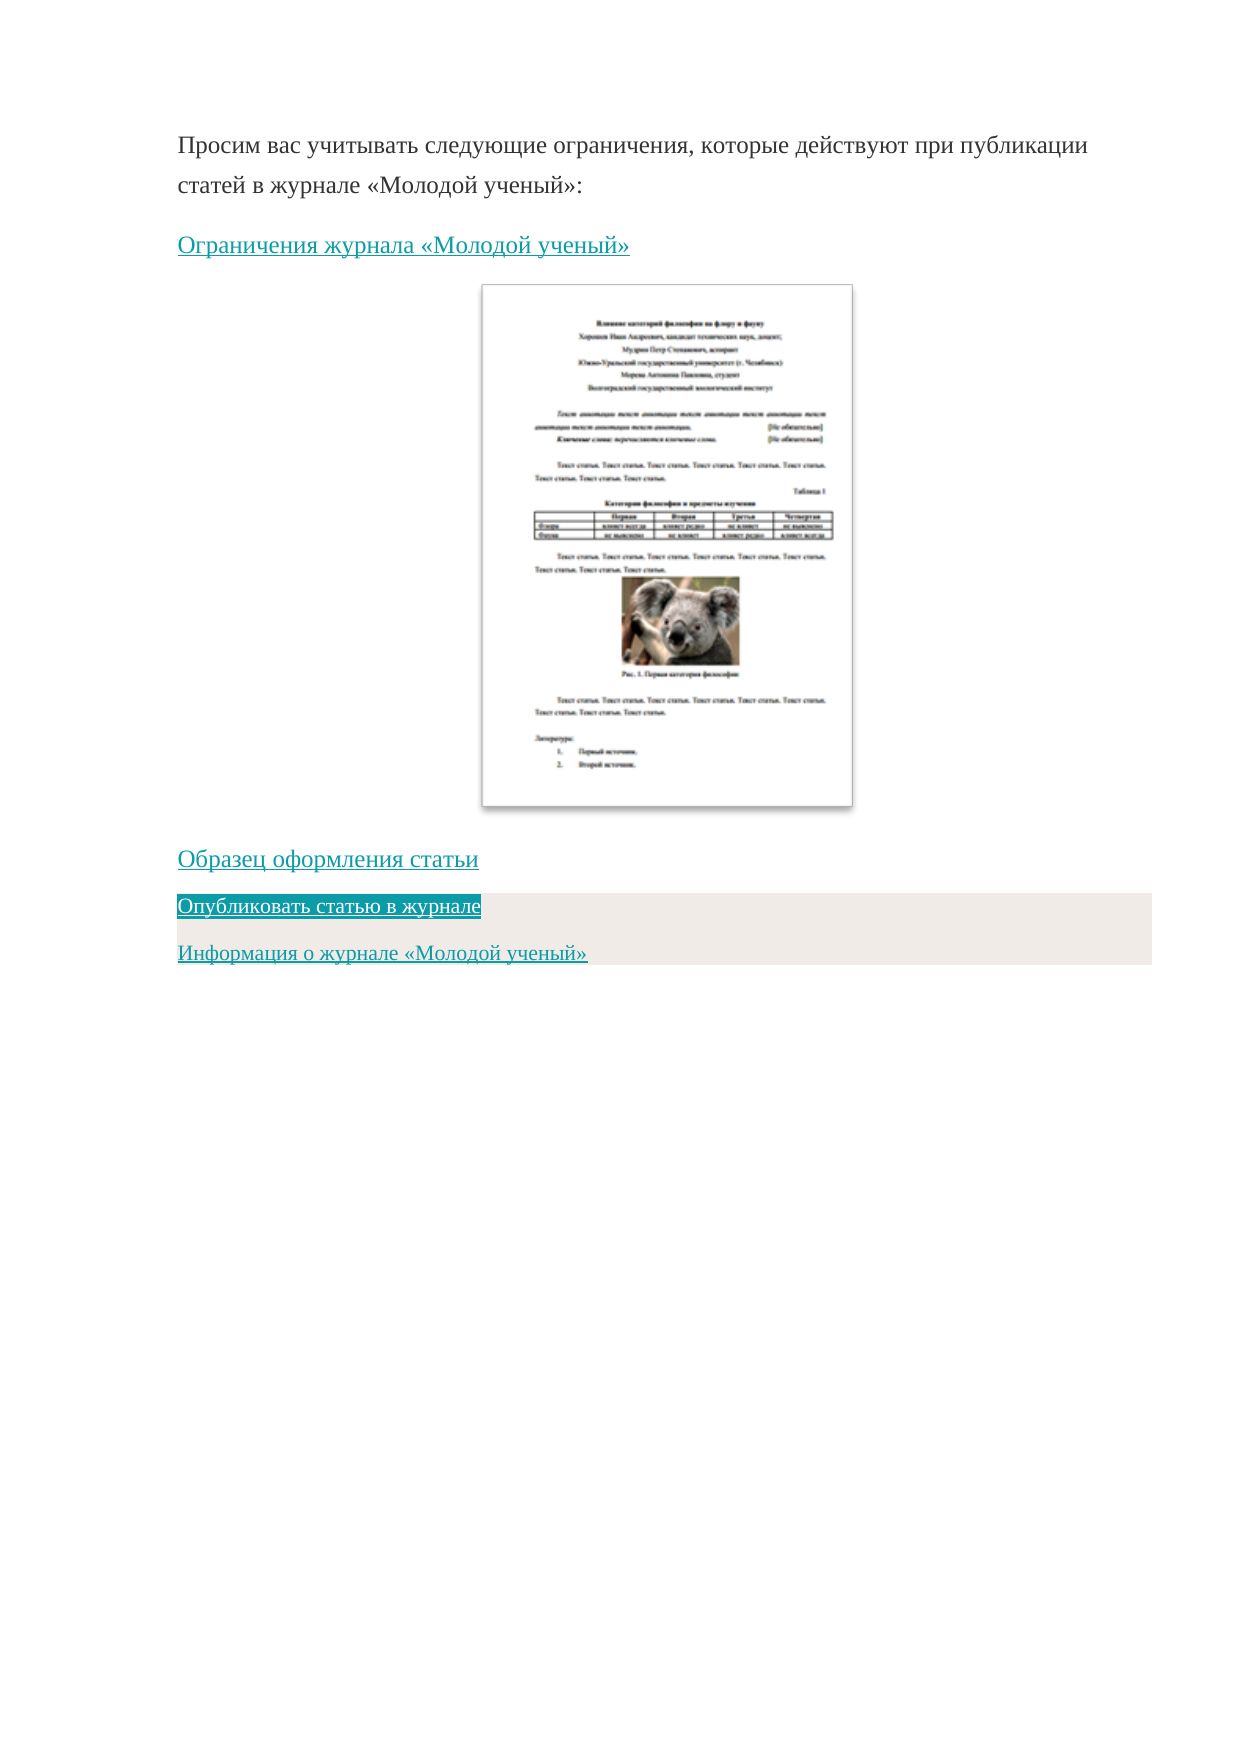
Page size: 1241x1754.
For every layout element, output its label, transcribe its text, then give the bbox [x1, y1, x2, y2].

text Образец оформления статьи [177, 844, 1152, 873]
text Информация о журнале «Молодой ученый» [177, 939, 1152, 965]
text Просим вас учитывать следующие ограничения, которые действуют при публикации статей в журнале «Молодой ученый»: [177, 118, 1152, 199]
text Опубликовать статью в журнале [177, 893, 1152, 919]
text Ограничения журнала «Молодой ученый» [177, 218, 1152, 259]
picture [476, 283, 859, 818]
